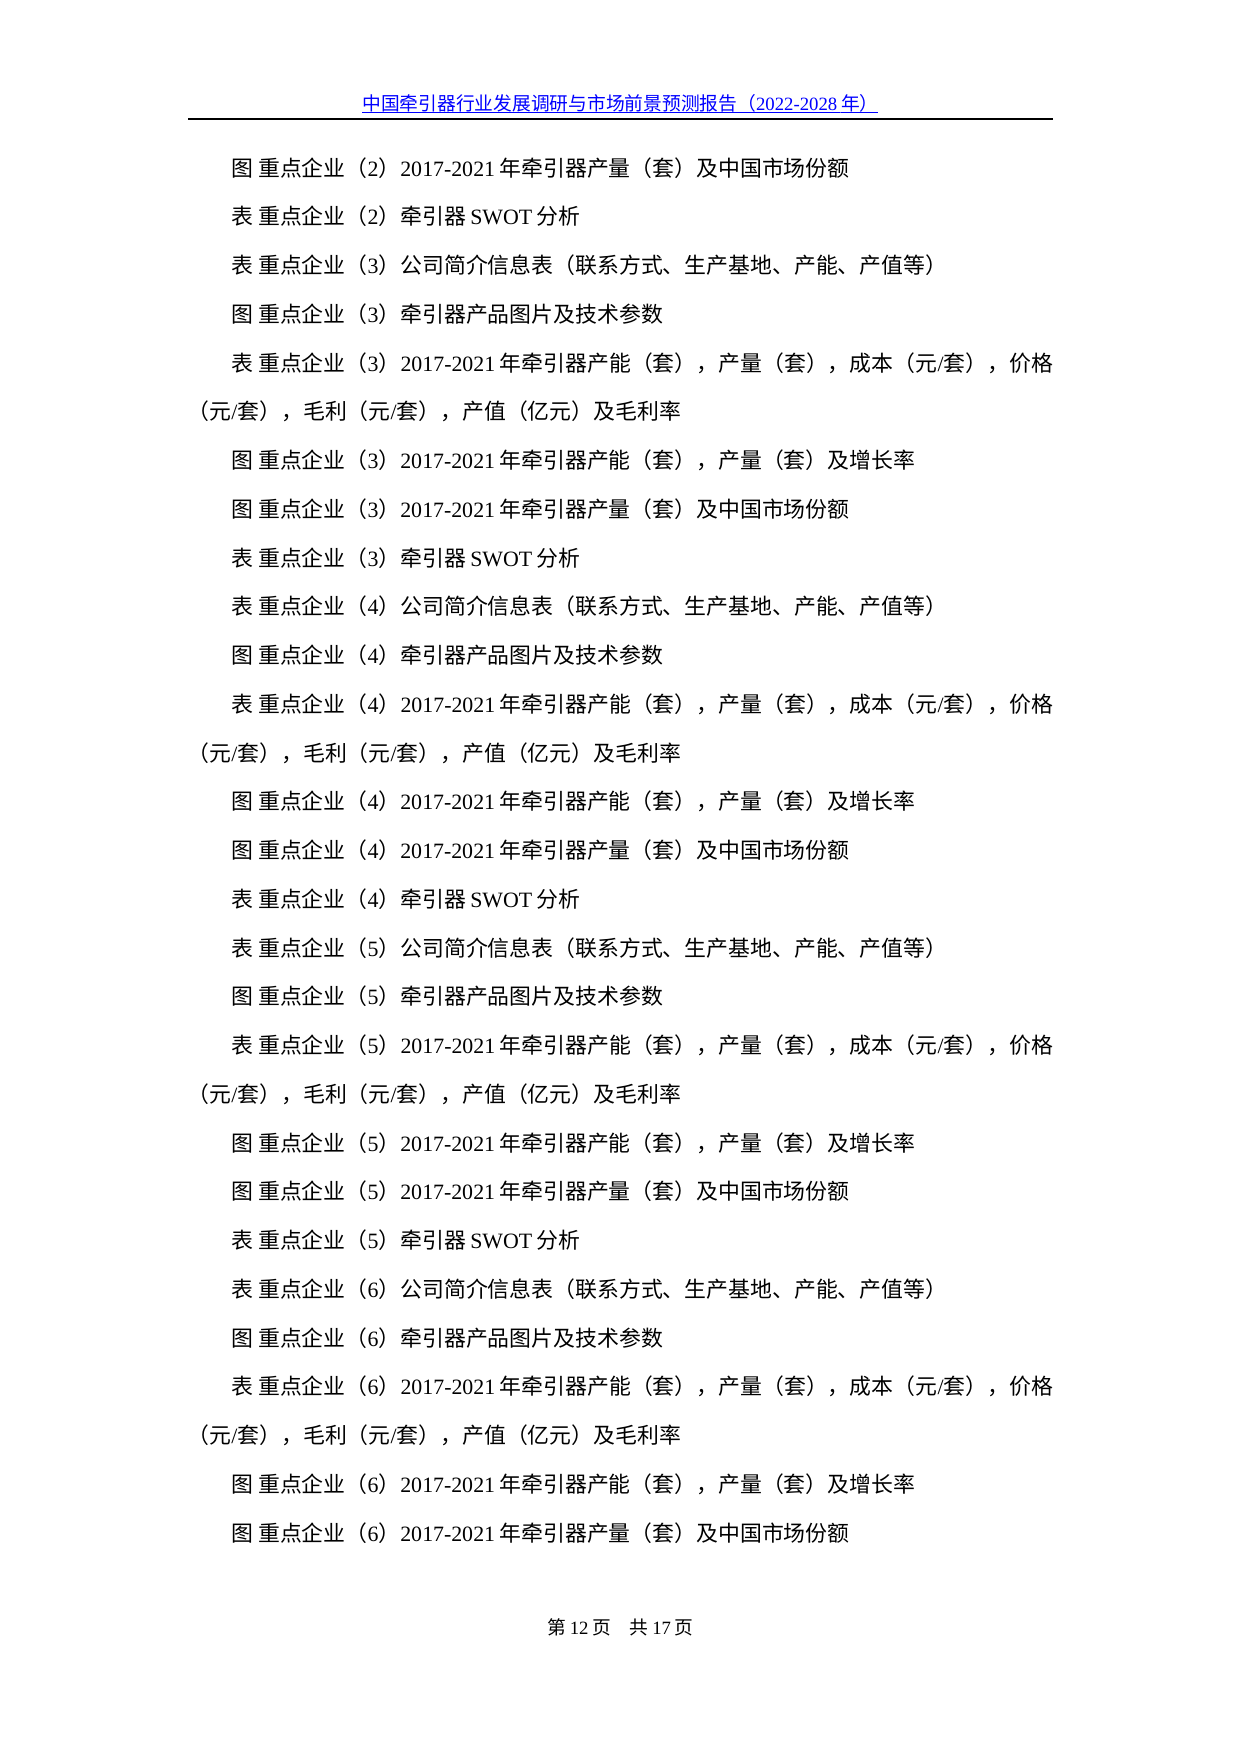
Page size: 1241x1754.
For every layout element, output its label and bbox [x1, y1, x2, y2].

text [187, 150, 1053, 1548]
